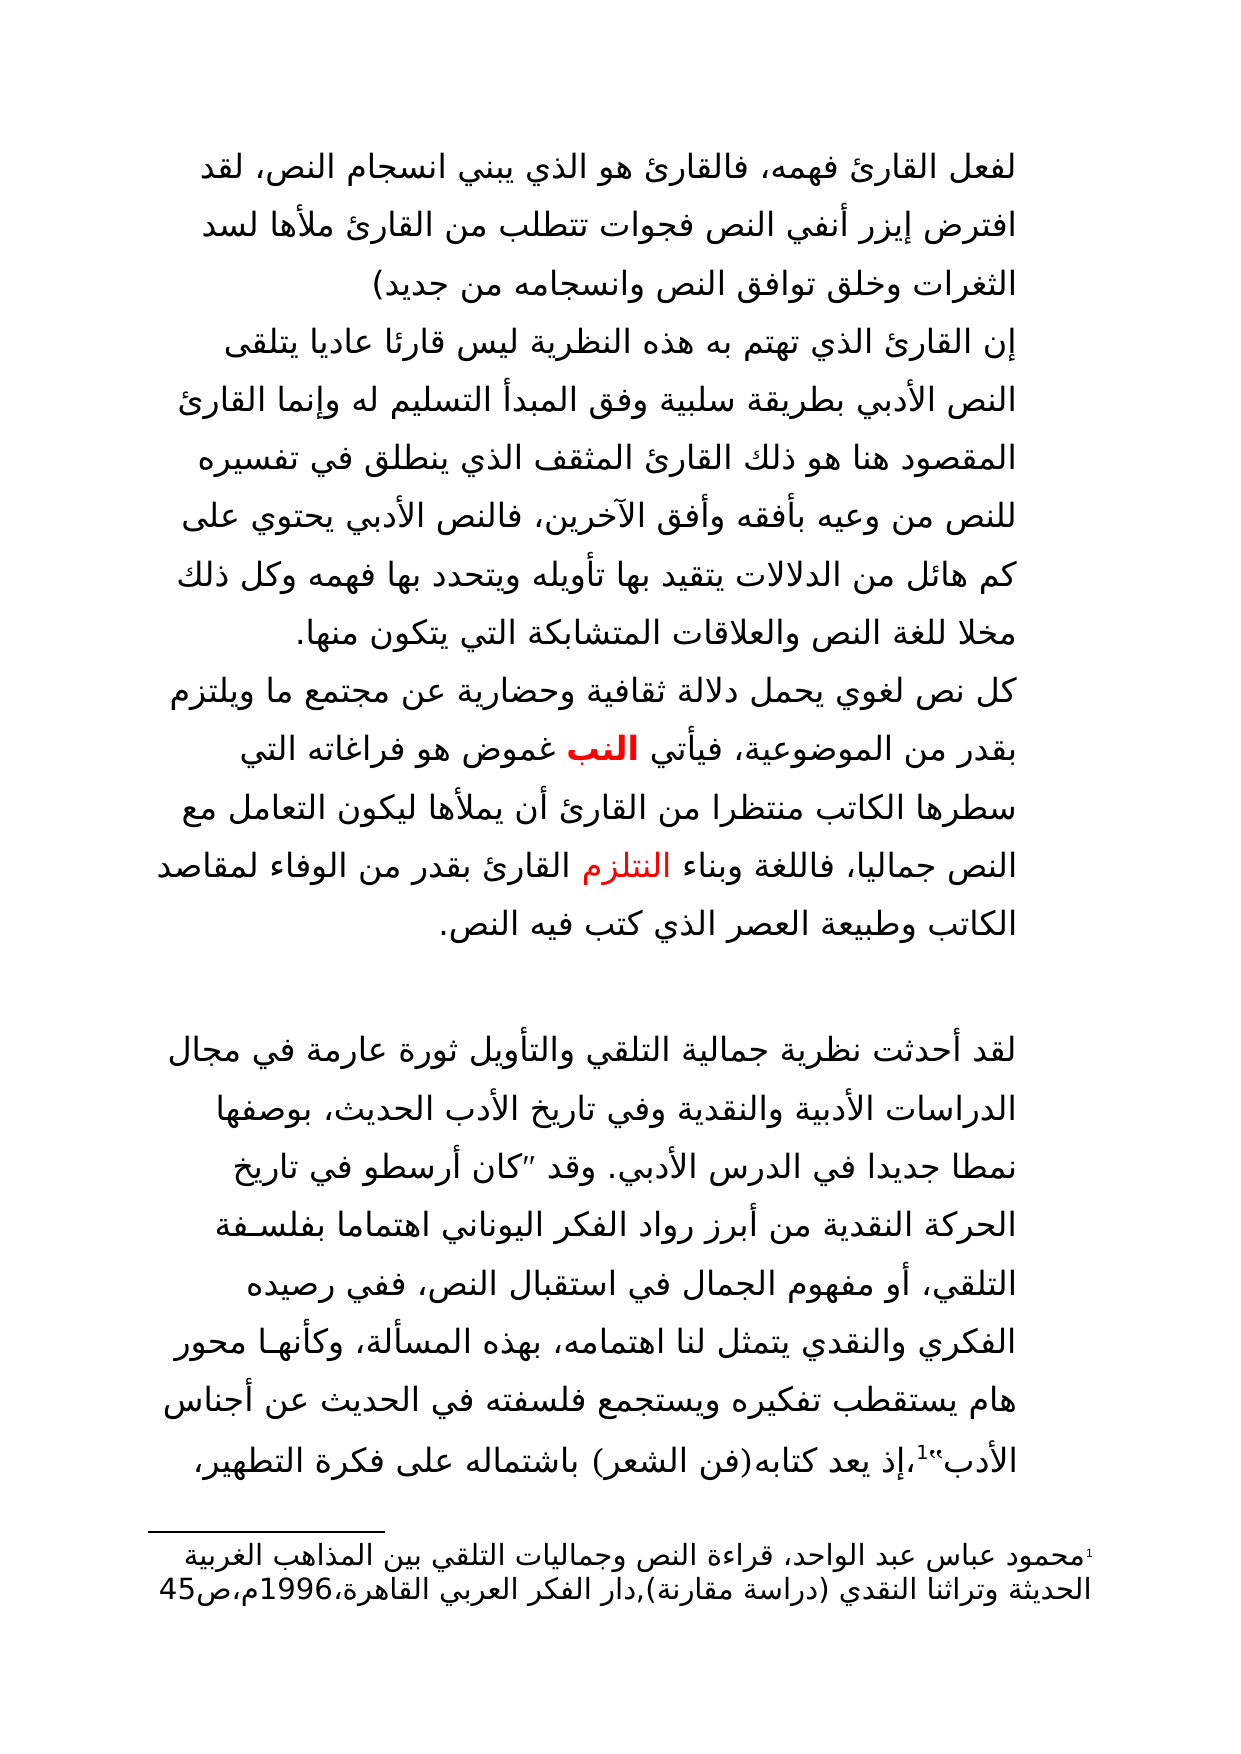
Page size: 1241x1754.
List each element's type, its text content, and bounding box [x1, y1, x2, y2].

list كل نص لغوي يحمل دلالة ثقافية وحضارية عن مجتمع ما ويلتزم بقدر من الموضوعية، فيأتي النب غموض هو فراغاته التي سطرها الكاتب منتظرا من القارئ أن يملأها ليكون التعامل مع النص جماليا، فاللغة وبناء النتلزم القارئ بقدر من الوفاء لمقاصد الكاتب وطبيعة العصر الذي كتب فيه النص. [148, 672, 1018, 943]
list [148, 1031, 1018, 1480]
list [148, 148, 1018, 303]
list إن القارئ الذي تهتم به هذه النظرية ليس قارئا عاديا يتلقى النص الأدبي بطريقة سلبية وفق المبدأ التسليم له وإنما القارئ المقصود هنا هو ذلك القارئ المثقف الذي ينطلق في تفسيره للنص من وعيه بأفقه وأفق الآخرين، فالنص الأدبي يحتوي على كم هائل من الدلالات يتقيد بها تأويله ويتحدد بها فهمه وكل ذلك مخلا للغة النص والعلاقات المتشابكة التي يتكون منها. [148, 322, 1018, 652]
